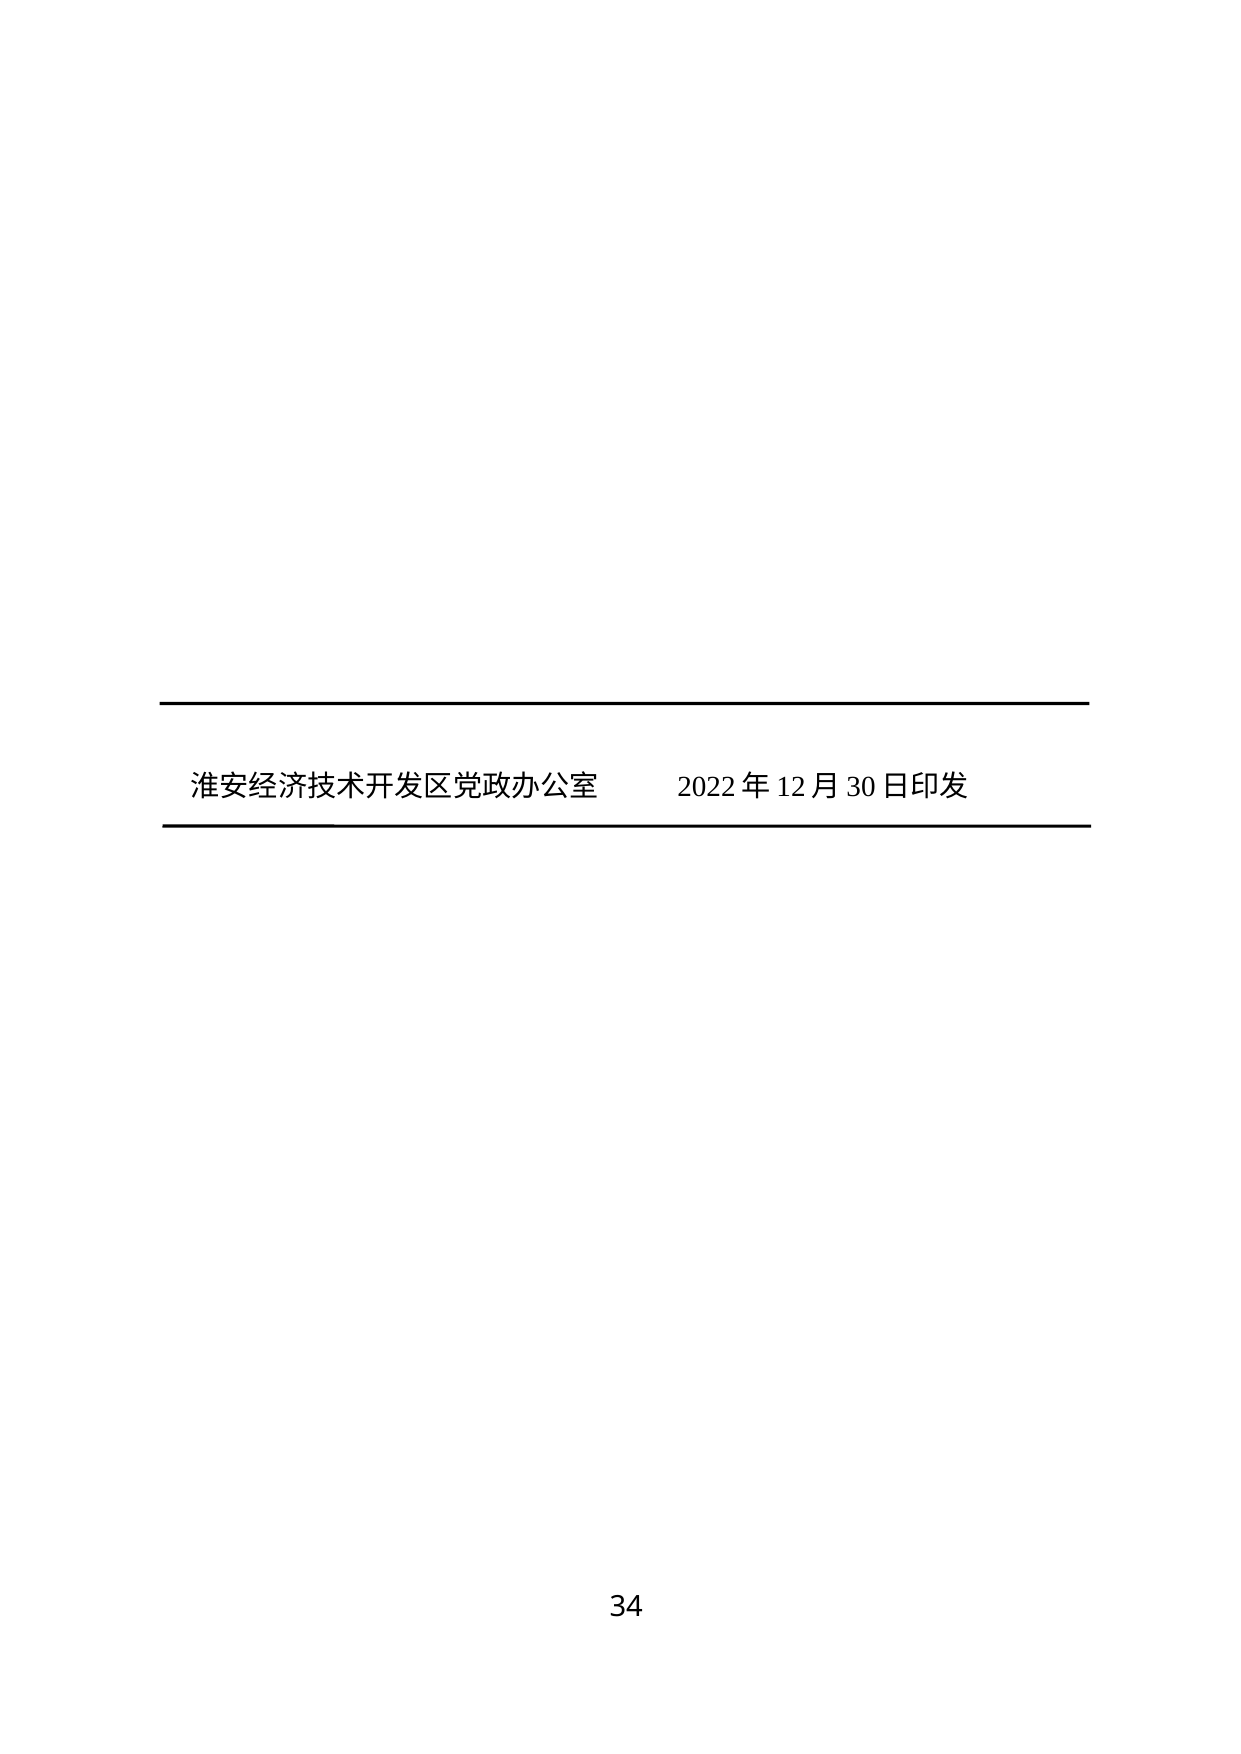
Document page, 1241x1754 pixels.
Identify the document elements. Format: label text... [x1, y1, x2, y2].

text 淮安经济技术开发区党政办公室 2022年12月30日印发 [165, 751, 1087, 816]
